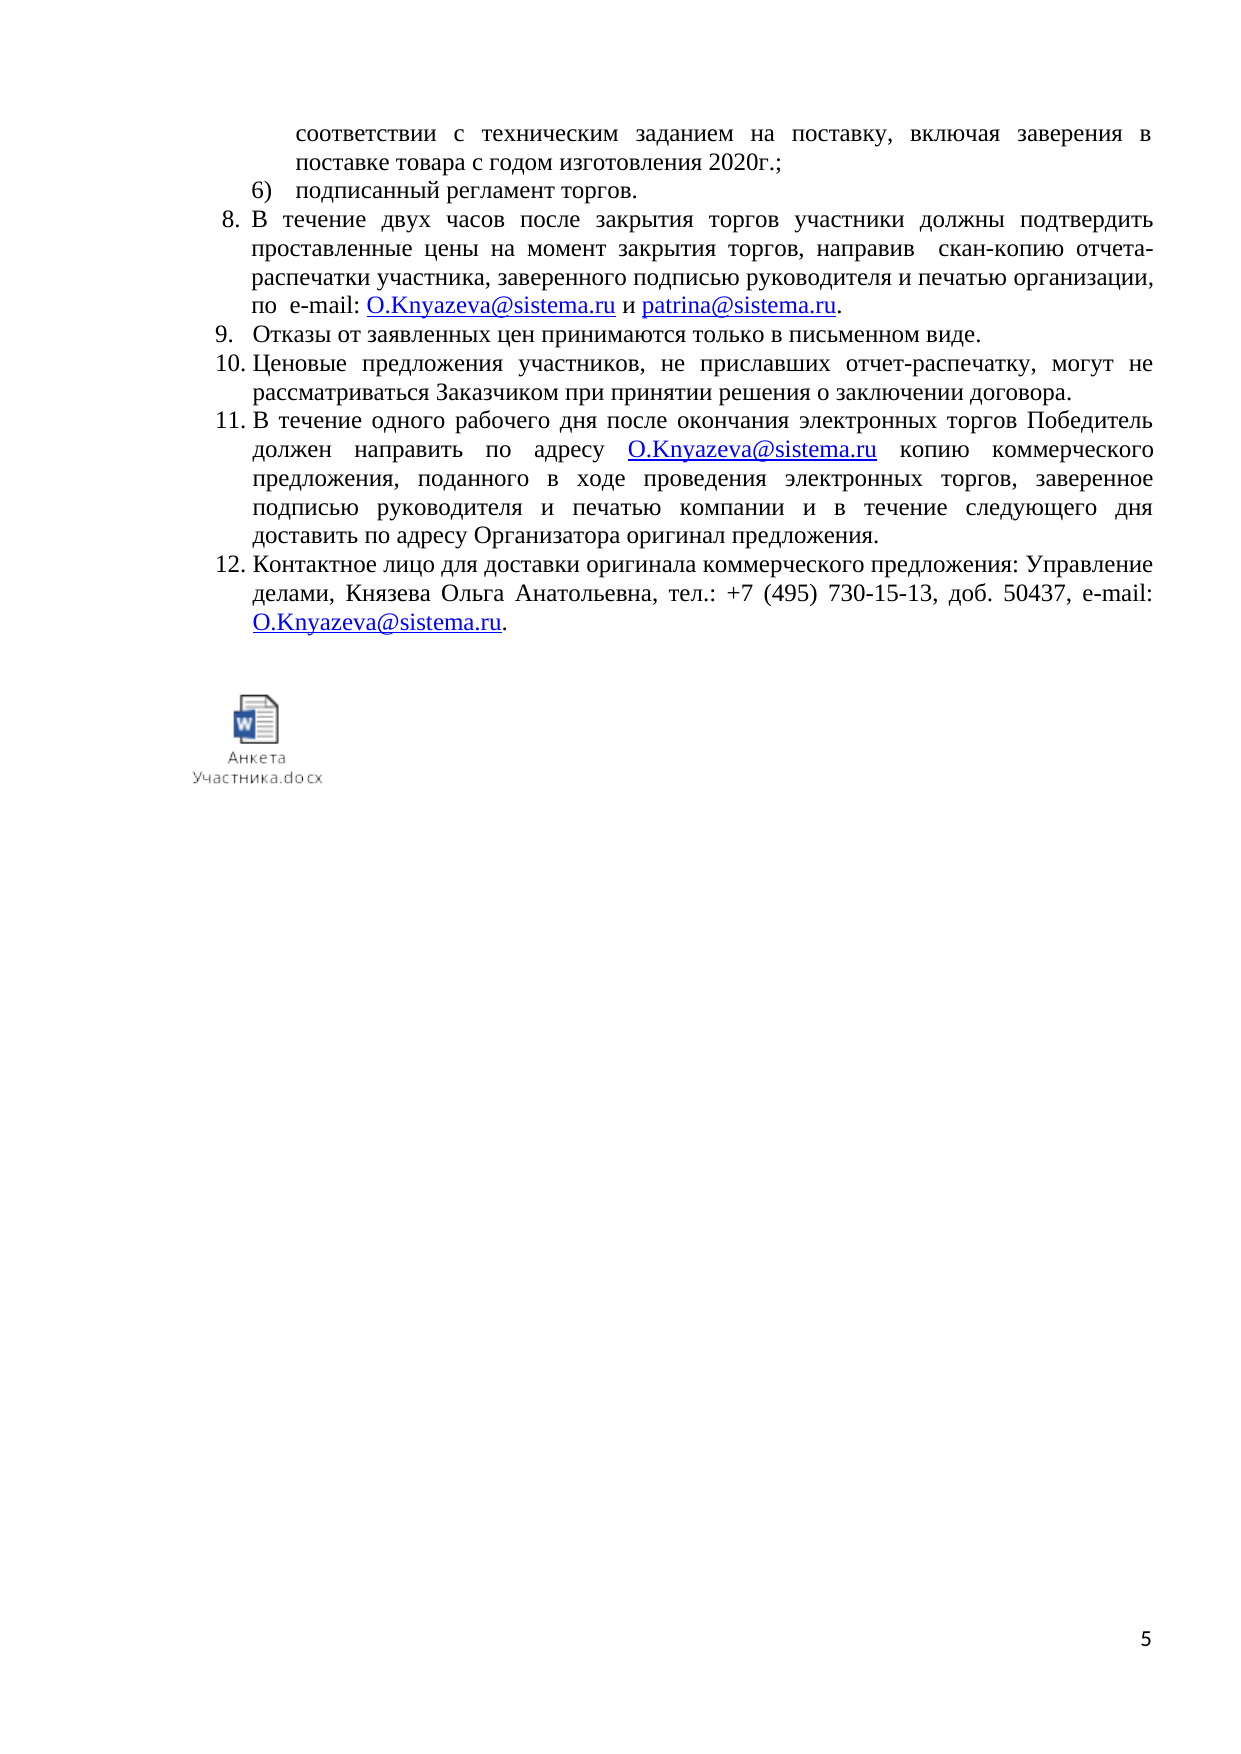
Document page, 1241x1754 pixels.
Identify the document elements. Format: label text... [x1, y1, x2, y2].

list В течение одного рабочего дня после окончания электронных торгов Победитель должен направить по адресу O.Knyazeva@sistema.ru копию коммерческого предложения, поданного в ходе проведения электронных торгов, заверенное подписью руководителя и печатью компании и в течение следующего дня доставить по адресу Организатора оригинал предложения. [215, 406, 1154, 549]
list Контактное лицо для доставки оригинала коммерческого предложения: Управление делами, Князева Ольга Анатольевна, тел.: +7 (495) 730-15-13, доб. 50437, e-mail: O.Knyazeva@sistema.ru. [215, 549, 1154, 636]
list подписанный регламент торгов. [251, 176, 1152, 204]
list В течение двух часов после закрытия торгов участники должны подтвердить проставленные цены на момент закрытия торгов, направив скан-копию отчета-распечатки участника, заверенного подписью руководителя и печатью организации, по e-mail: O.Knyazeva@sistema.ru и patrina@sistema.ru. [222, 204, 1154, 319]
list Ценовые предложения участников, не приславших отчет-распечатку, могут не рассматриваться Заказчиком при принятии решения о заключении договора. [215, 348, 1154, 406]
list Отказы от заявленных цен принимаются только в письменном виде. [215, 319, 1154, 348]
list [251, 118, 1152, 176]
